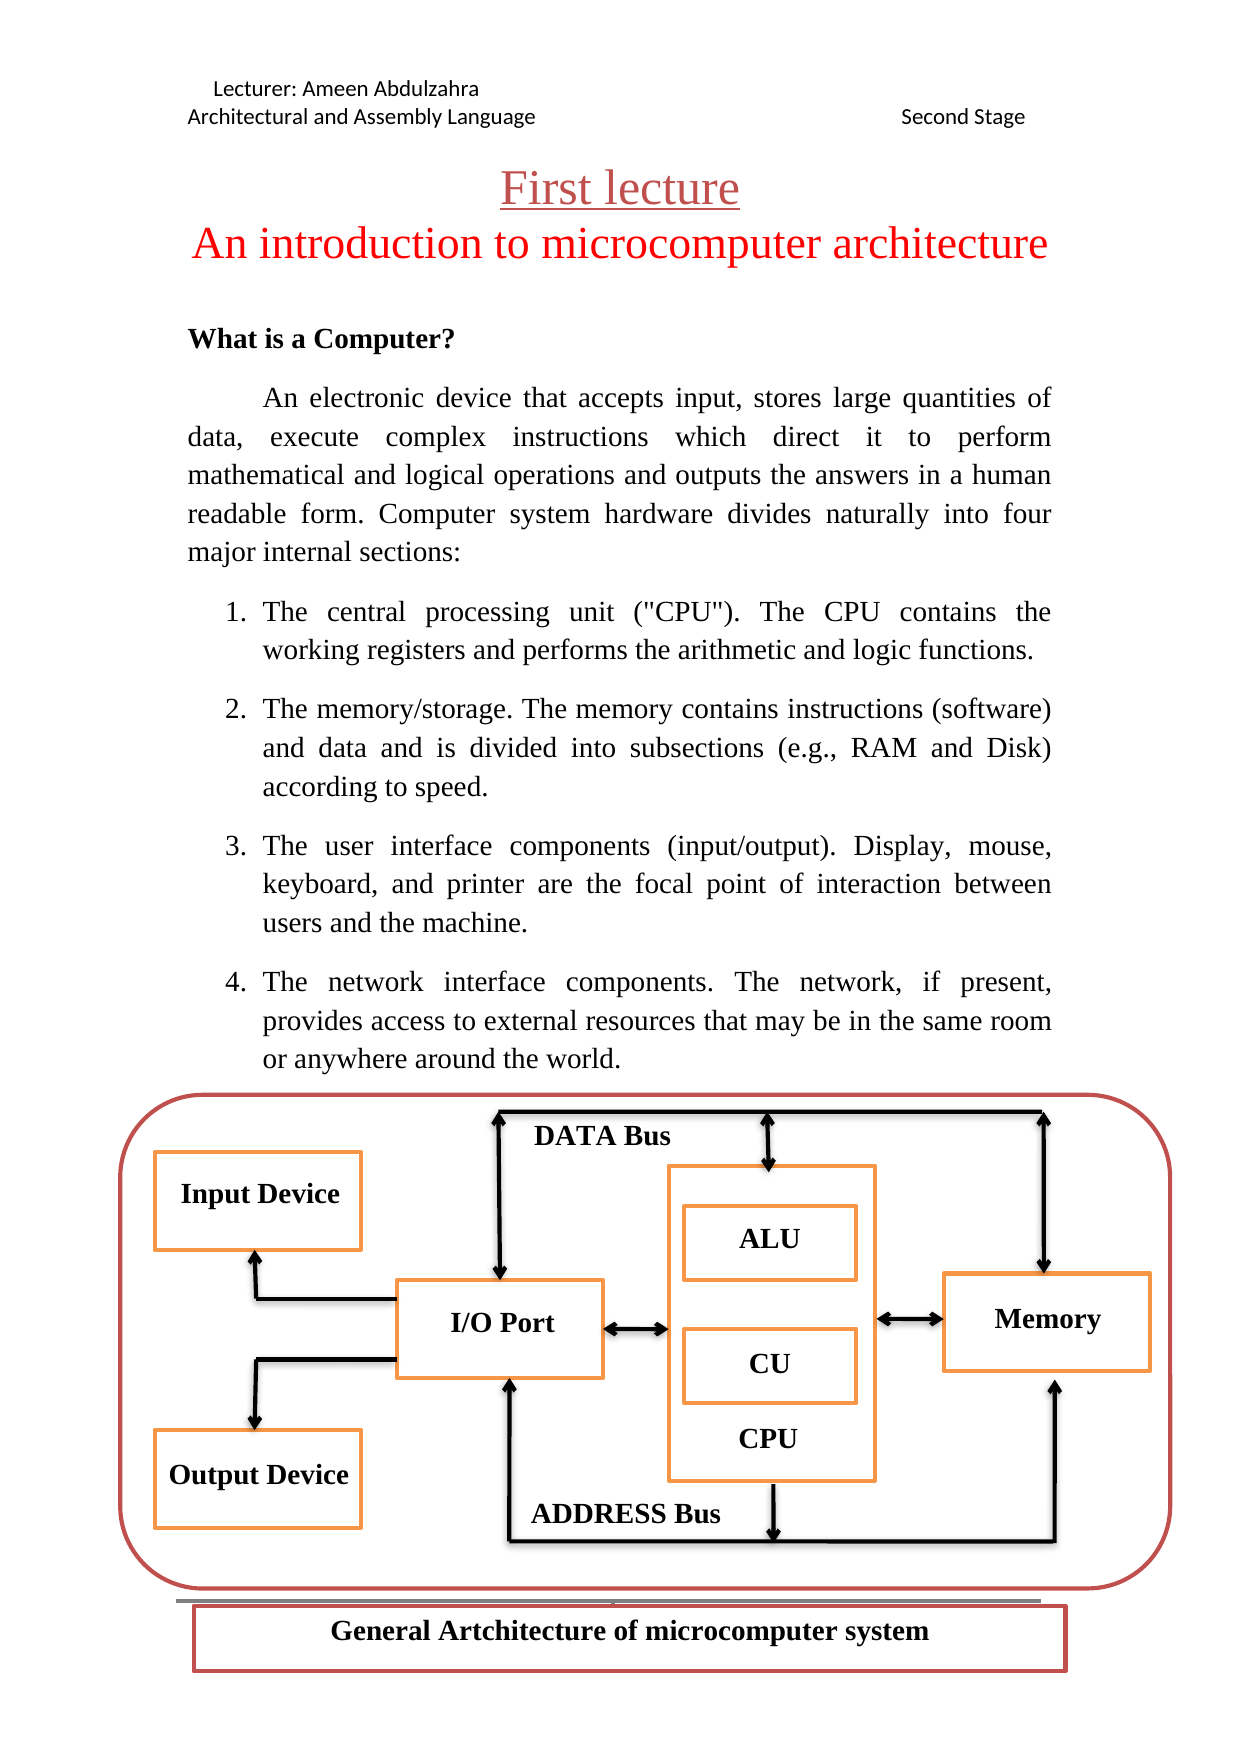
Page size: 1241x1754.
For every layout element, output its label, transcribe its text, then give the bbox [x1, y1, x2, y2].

text An introduction to microcomputer architecture [187, 215, 1053, 268]
text An electronic device that accepts input, stores large quantities of data, execute complex instructions which direct it to perform mathematical and logical operations and outputs the answers in a human readable form. Computer system hardware divides naturally into four major internal sections: [187, 380, 1053, 568]
text What is a Computer? [187, 321, 1053, 354]
list The memory/storage. The memory contains instructions (software) and data and is divided into subsections (e.g., RAM and Disk) according to speed. [225, 692, 1053, 802]
text First lecture [187, 158, 1053, 215]
list The user interface components (input/output). Display, mouse, keyboard, and printer are the focal point of interaction between users and the machine. [225, 828, 1053, 939]
list The central processing unit ("CPU"). The CPU contains the working registers and performs the arithmetic and logic functions. [225, 594, 1053, 666]
list The network interface components. The network, if present, provides access to external resources that may be in the same room or anywhere around the world. [225, 964, 1053, 1075]
